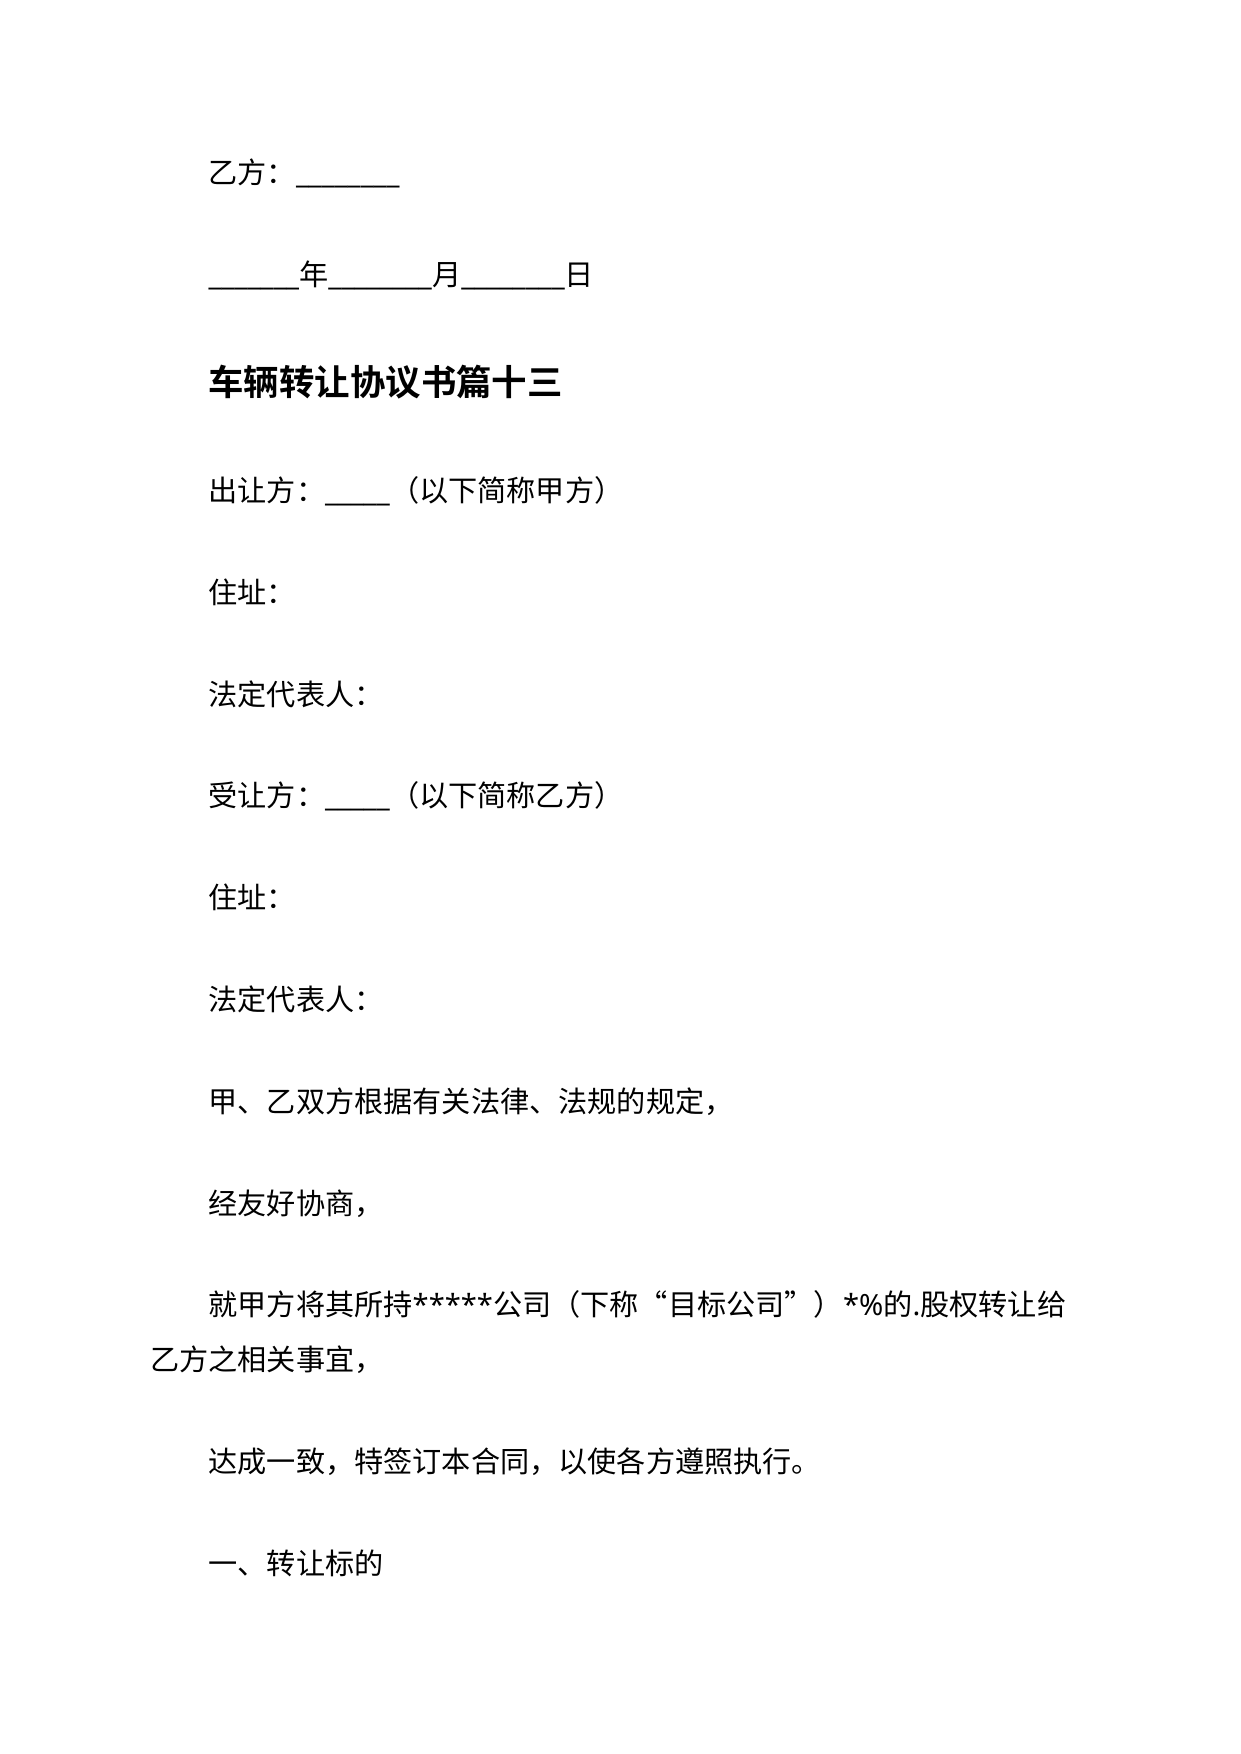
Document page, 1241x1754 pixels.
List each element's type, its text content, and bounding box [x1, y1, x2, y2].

text 法定代表人： [150, 977, 1090, 1019]
text 车辆转让协议书篇十三 [150, 354, 1090, 405]
text 经友好协商， [150, 1180, 1090, 1222]
text 甲、乙双方根据有关法律、法规的规定， [150, 1078, 1090, 1121]
text 出让方：_____（以下简称甲方） [150, 467, 1090, 510]
text 受让方：_____（以下简称乙方） [150, 773, 1090, 815]
text 一、转让标的 [150, 1541, 1090, 1583]
text 住址： [150, 875, 1090, 917]
text 法定代表人： [150, 671, 1090, 713]
text 就甲方将其所持*****公司（下称“目标公司”）*%的.股权转让给乙方之相关事宜， [150, 1282, 1090, 1379]
text 乙方：________ [150, 150, 1090, 192]
text _______年________月________日 [150, 252, 1090, 294]
text 住址： [150, 569, 1090, 612]
text 达成一致，特签订本合同，以使各方遵照执行。 [150, 1439, 1090, 1481]
